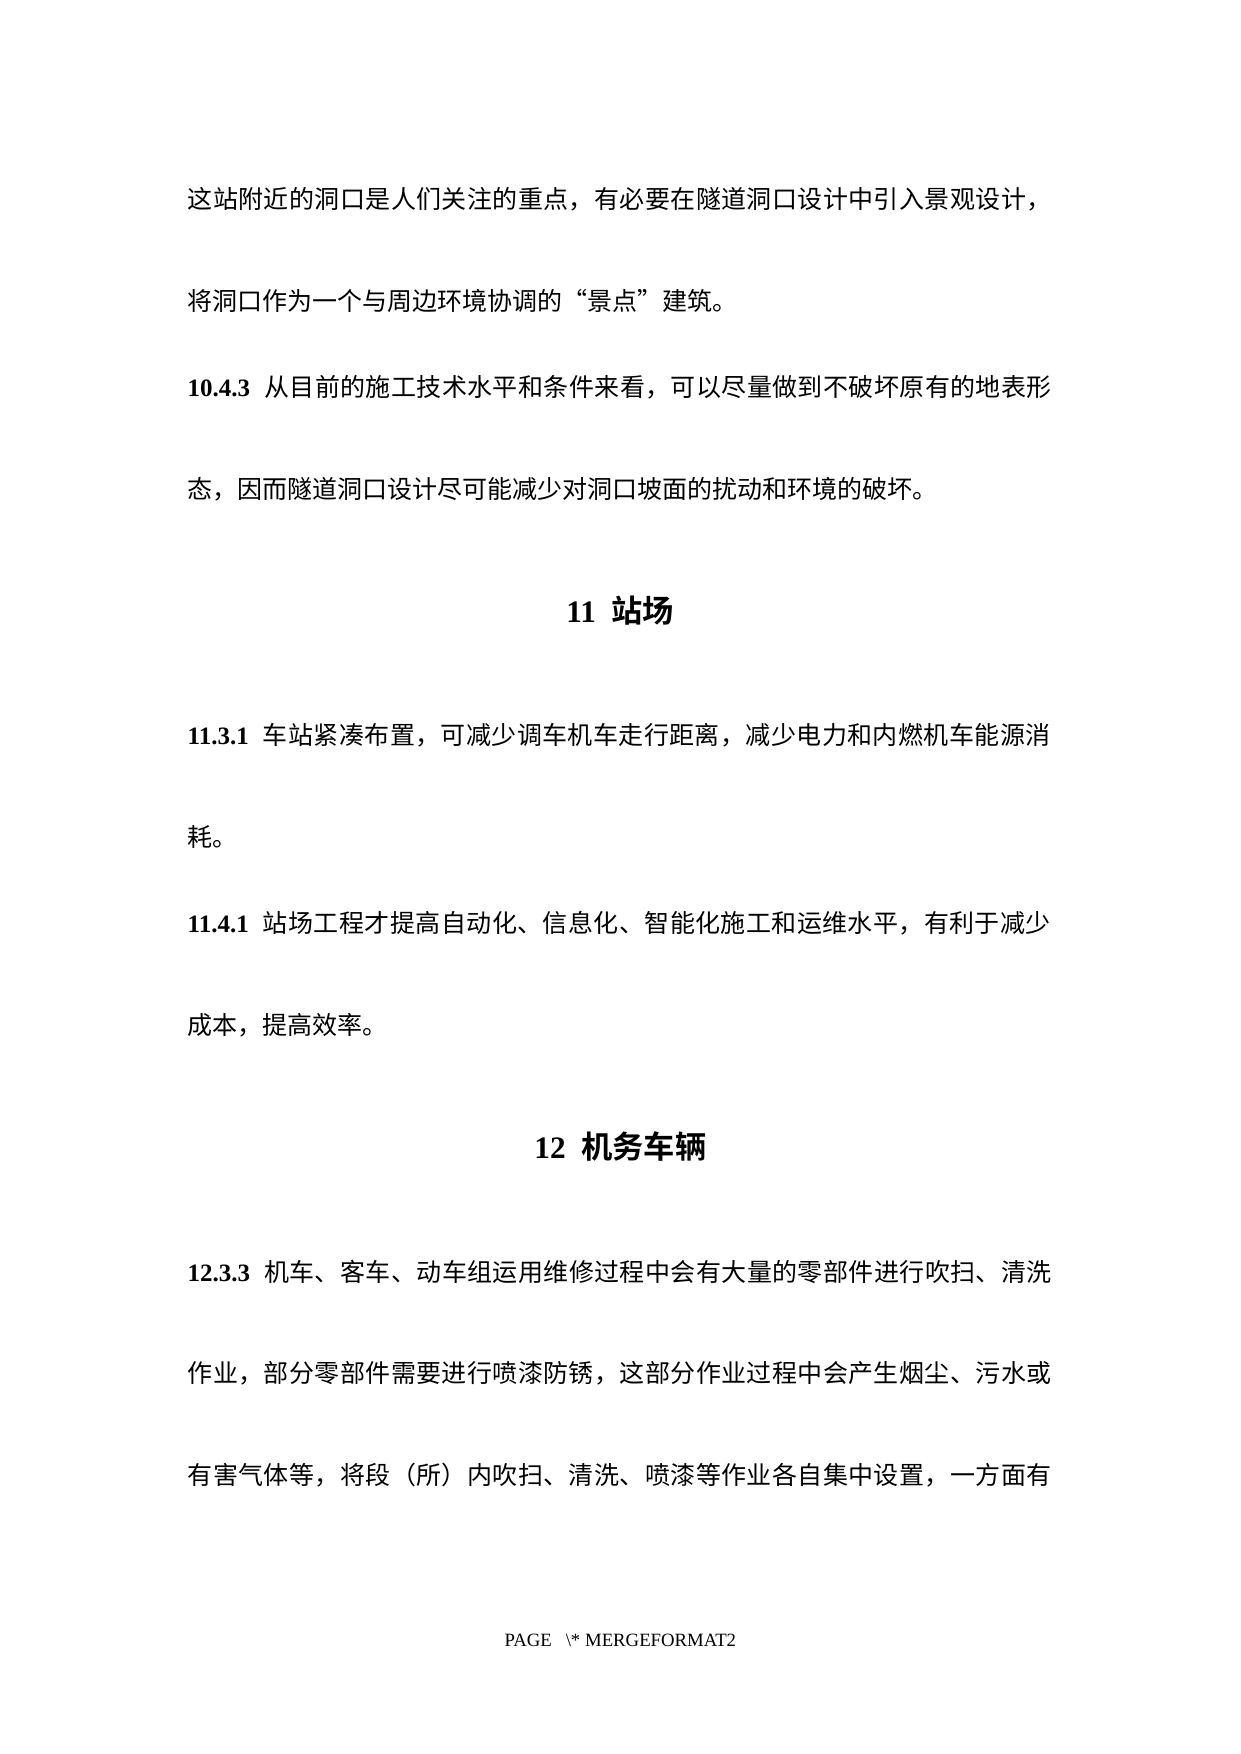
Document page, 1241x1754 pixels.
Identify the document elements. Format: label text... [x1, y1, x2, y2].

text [187, 1236, 1053, 1508]
subtitle 11 站场 [187, 575, 1053, 643]
subtitle 12 机务车辆 [187, 1111, 1053, 1179]
text 10.4.3 从目前的施工技术水平和条件来看，可以尽量做到不破坏原有的地表形态，因而隧道洞口设计尽可能减少对洞口坡面的扰动和环境的破坏。 [187, 352, 1053, 522]
text 11.3.1 车站紧凑布置，可减少调车机车走行距离，减少电力和内燃机车能源消耗。 [187, 700, 1053, 870]
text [187, 164, 1053, 334]
text 11.4.1 站场工程才提高自动化、信息化、智能化施工和运维水平，有利于减少成本，提高效率。 [187, 888, 1053, 1058]
